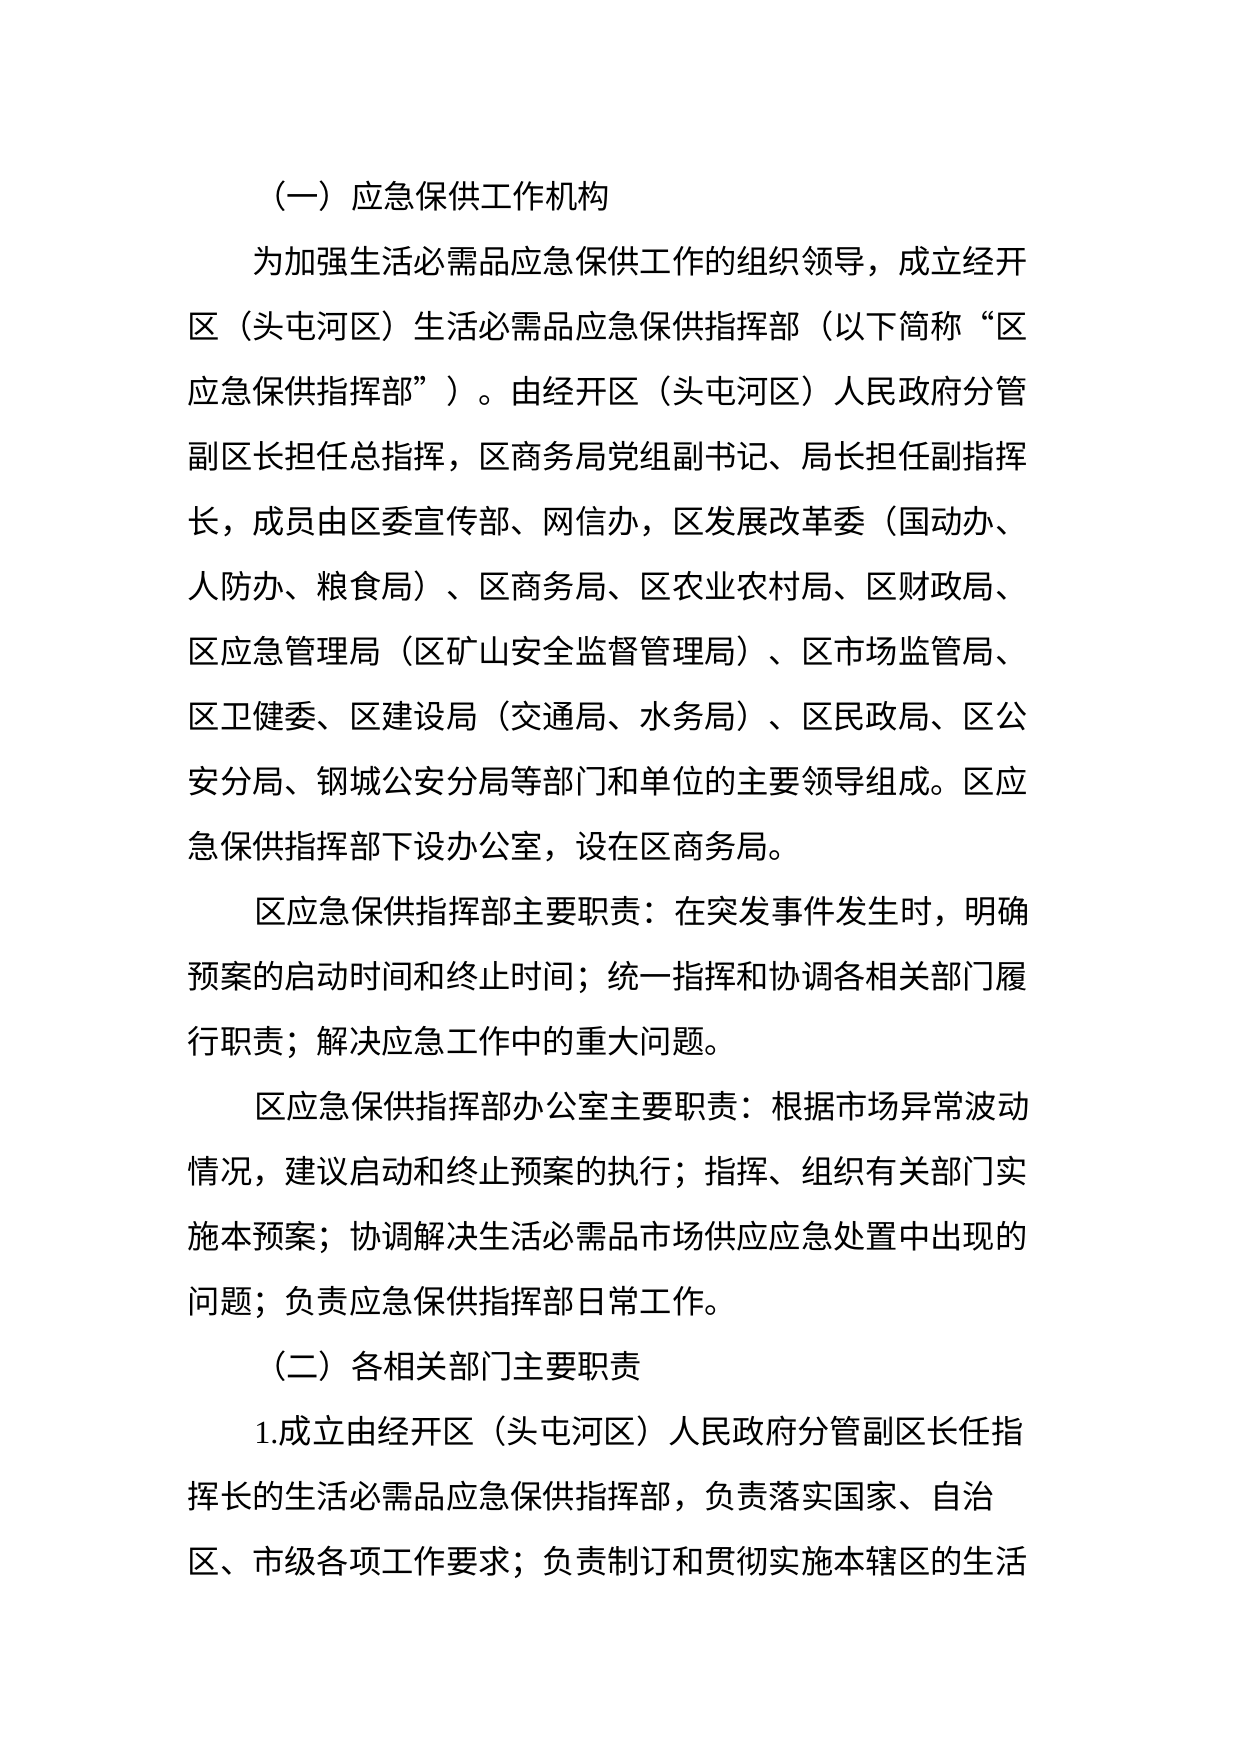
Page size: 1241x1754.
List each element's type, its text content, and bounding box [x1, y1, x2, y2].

text 区应急保供指挥部主要职责：在突发事件发生时，明确预案的启动时间和终止时间；统一指挥和协调各相关部门履行职责；解决应急工作中的重大问题。 [187, 877, 1053, 1072]
text （一）应急保供工作机构 [187, 162, 1053, 227]
text 为加强生活必需品应急保供工作的组织领导，成立经开区（头屯河区）生活必需品应急保供指挥部（以下简称“区应急保供指挥部”）。由经开区（头屯河区）人民政府分管副区长担任总指挥，区商务局党组副书记、局长担任副指挥长，成员由区委宣传部、网信办，区发展改革委（国动办、人防办、粮食局）、区商务局、区农业农村局、区财政局、区应急管理局（区矿山安全监督管理局）、区市场监管局、区卫健委、区建设局（交通局、水务局）、区民政局、区公安分局、钢城公安分局等部门和单位的主要领导组成。区应急保供指挥部下设办公室，设在区商务局。 [187, 227, 1053, 877]
text 区应急保供指挥部办公室主要职责：根据市场异常波动情况，建议启动和终止预案的执行；指挥、组织有关部门实施本预案；协调解决生活必需品市场供应应急处置中出现的问题；负责应急保供指挥部日常工作。 [187, 1072, 1053, 1332]
text （二）各相关部门主要职责 [187, 1332, 1053, 1397]
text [187, 1397, 1053, 1592]
